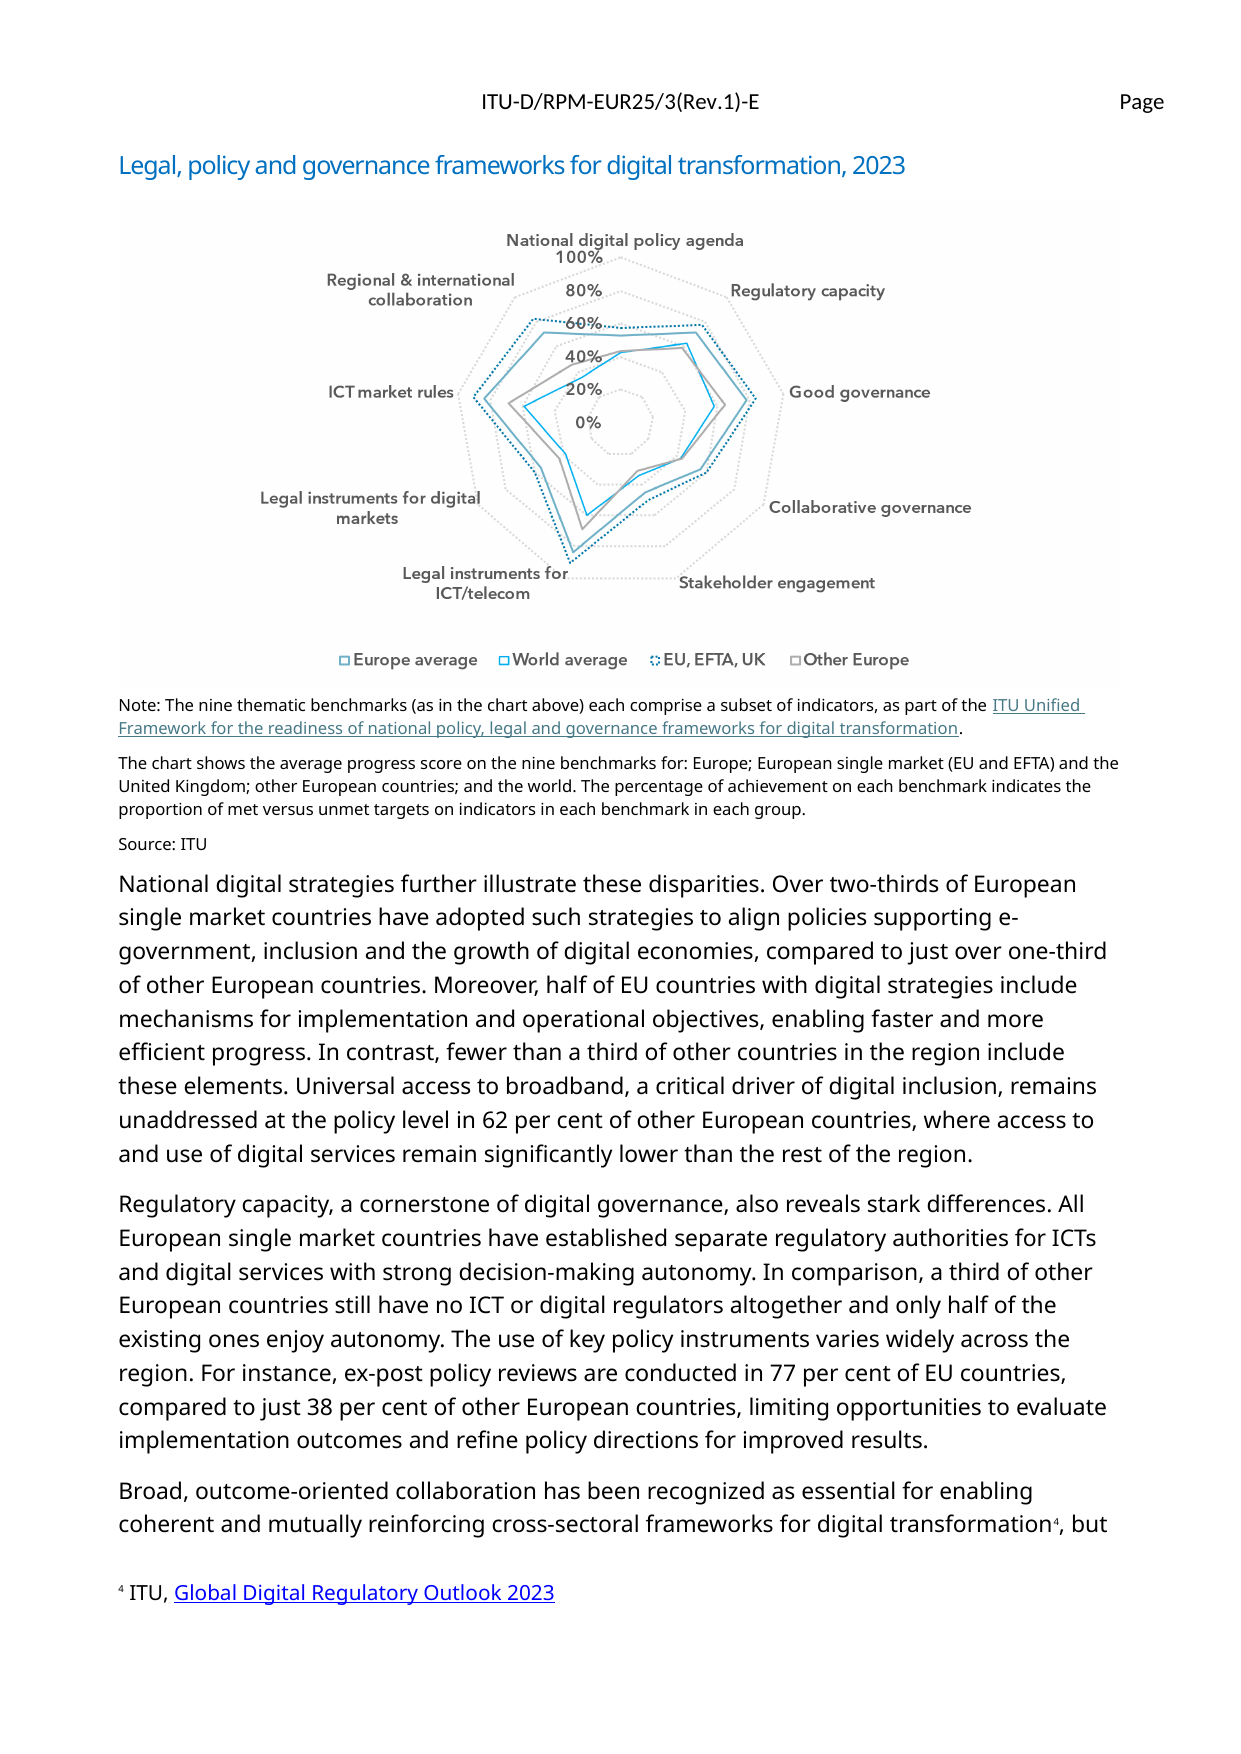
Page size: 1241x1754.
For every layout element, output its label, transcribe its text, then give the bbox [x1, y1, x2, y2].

text The chart shows the average progress score on the nine benchmarks for: Europe; European single market (EU and EFTA) and the United Kingdom; other European countries; and the world. The percentage of achievement on each benchmark indicates the proportion of met versus unmet targets on indicators in each benchmark in each group. [118, 752, 1122, 820]
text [118, 1474, 1122, 1539]
text Regulatory capacity, a cornerstone of digital governance, also reveals stark differences. All European single market countries have established separate regulatory authorities for ICTs and digital services with strong decision-making autonomy. In comparison, a third of other European countries still have no ICT or digital regulators altogether and only half of the existing ones enjoy autonomy. The use of key policy instruments varies widely across the region. For instance, ex-post policy reviews are conducted in 77 per cent of EU countries, compared to just 38 per cent of other European countries, limiting opportunities to evaluate implementation outcomes and refine policy directions for improved results. [118, 1188, 1122, 1455]
picture [118, 201, 1123, 688]
text Legal, policy and governance frameworks for digital transformation, 2023 [118, 148, 1122, 182]
text Source: ITU [118, 832, 1122, 855]
text Note: The nine thematic benchmarks (as in the chart above) each comprise a subset of indicators, as part of the ITU Unified Framework for the readiness of national policy, legal and governance frameworks for digital transformation. [118, 694, 1122, 739]
text National digital strategies further illustrate these disparities. Over two-thirds of European single market countries have adopted such strategies to align policies supporting e-government, inclusion and the growth of digital economies, compared to just over one-third of other European countries. Moreover, half of EU countries with digital strategies include mechanisms for implementation and operational objectives, enabling faster and more efficient progress. In contrast, fewer than a third of other countries in the region include these elements. Universal access to broadband, a critical driver of digital inclusion, remains unaddressed at the policy level in 62 per cent of other European countries, where access to and use of digital services remain significantly lower than the rest of the region. [118, 867, 1122, 1169]
